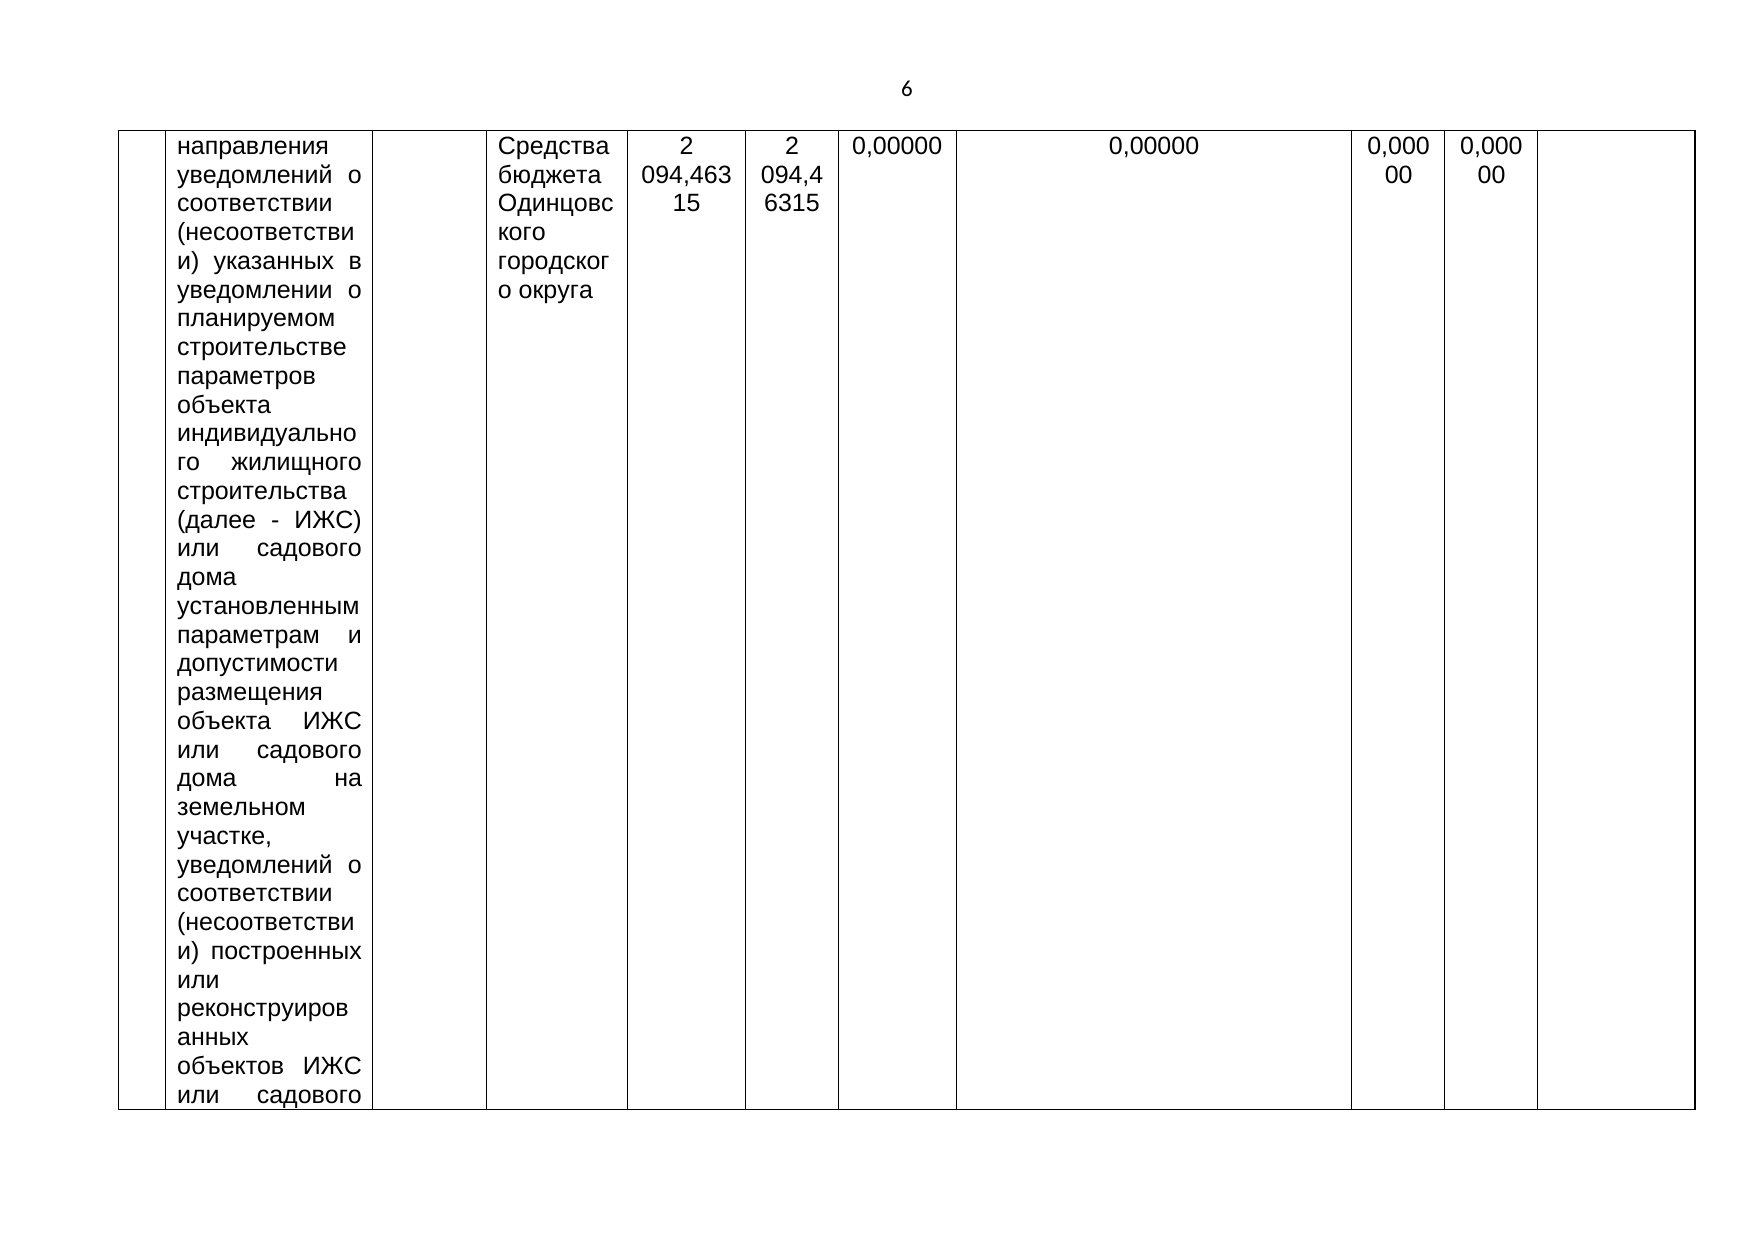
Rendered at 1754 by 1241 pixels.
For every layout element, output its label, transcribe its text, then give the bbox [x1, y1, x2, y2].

table_cell 0,00000 [839, 131, 956, 1108]
table_cell 2 094,46315 [746, 131, 838, 1108]
table_cell 0,00000 [1352, 131, 1444, 1108]
table_cell 0,00000 [957, 131, 1351, 1108]
table_cell 0,00000 [1445, 131, 1537, 1108]
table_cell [487, 131, 627, 1108]
table_cell 2 094,46315 [628, 131, 745, 1108]
